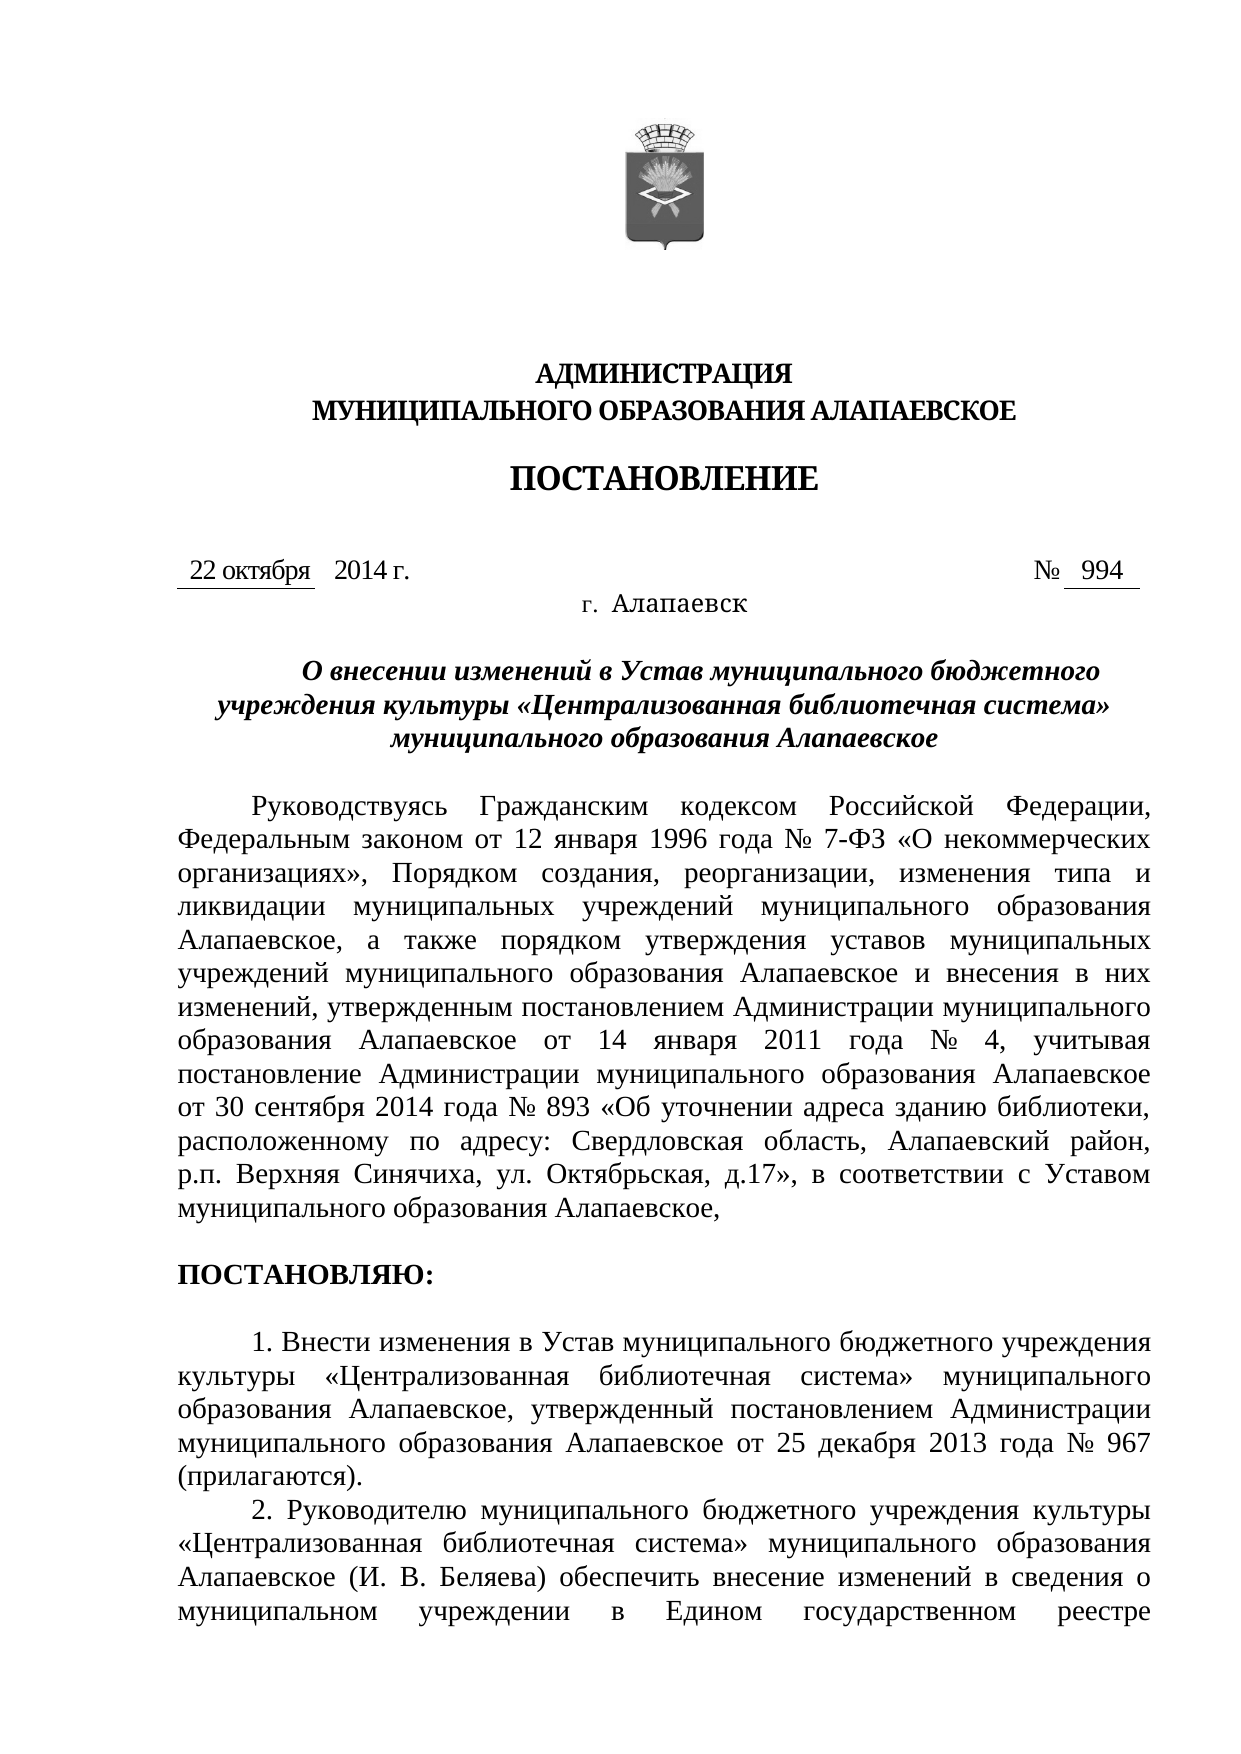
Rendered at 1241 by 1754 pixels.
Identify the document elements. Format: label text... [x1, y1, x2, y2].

text Постановление [177, 455, 1152, 500]
text Муниципального образования Алапаевское [177, 392, 1152, 428]
text 22 октября 2014 г. № 994 [177, 553, 1152, 585]
text О внесении изменений в Устав муниципального бюджетного учреждения культуры «Централизованная библиотечная система» [177, 653, 1152, 721]
text 1. Внести изменения в Устав муниципального бюджетного учреждения культуры «Централизованная библиотечная система» муниципального образования Алапаевское, утвержденный постановлением Администрации муниципального образования Алапаевское от 25 декабря 2013 года № 967 (прилагаются). [177, 1324, 1152, 1492]
text ПОСТАНОВЛЯЮ: [177, 1257, 1152, 1291]
text Администрация [177, 355, 1152, 392]
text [177, 1492, 1152, 1626]
text муниципального образования Алапаевское [177, 721, 1152, 754]
text г. Алапаевск [177, 585, 1152, 619]
text Руководствуясь Гражданским кодексом Российской Федерации, Федеральным законом от 12 января 1996 года № 7-ФЗ «О некоммерческих организациях», Порядком создания, реорганизации, изменения типа и ликвидации муниципальных учреждений муниципального образования Алапаевское, а также порядком утверждения уставов муниципальных учреждений муниципального образования Алапаевское и внесения в них изменений, утвержденным постановлением Администрации муниципального образования Алапаевское от 14 января 2011 года № 4, учитывая постановление Администрации муниципального образования Алапаевское от 30 сентября 2014 года № 893 «Об уточнении адреса зданию библиотеки, расположенному по адресу: Свердловская область, Алапаевский район, р.п. Верхняя Синячиха, ул. Октябрьская, д.17», в соответствии с Уставом муниципального образования Алапаевское, [177, 788, 1152, 1224]
